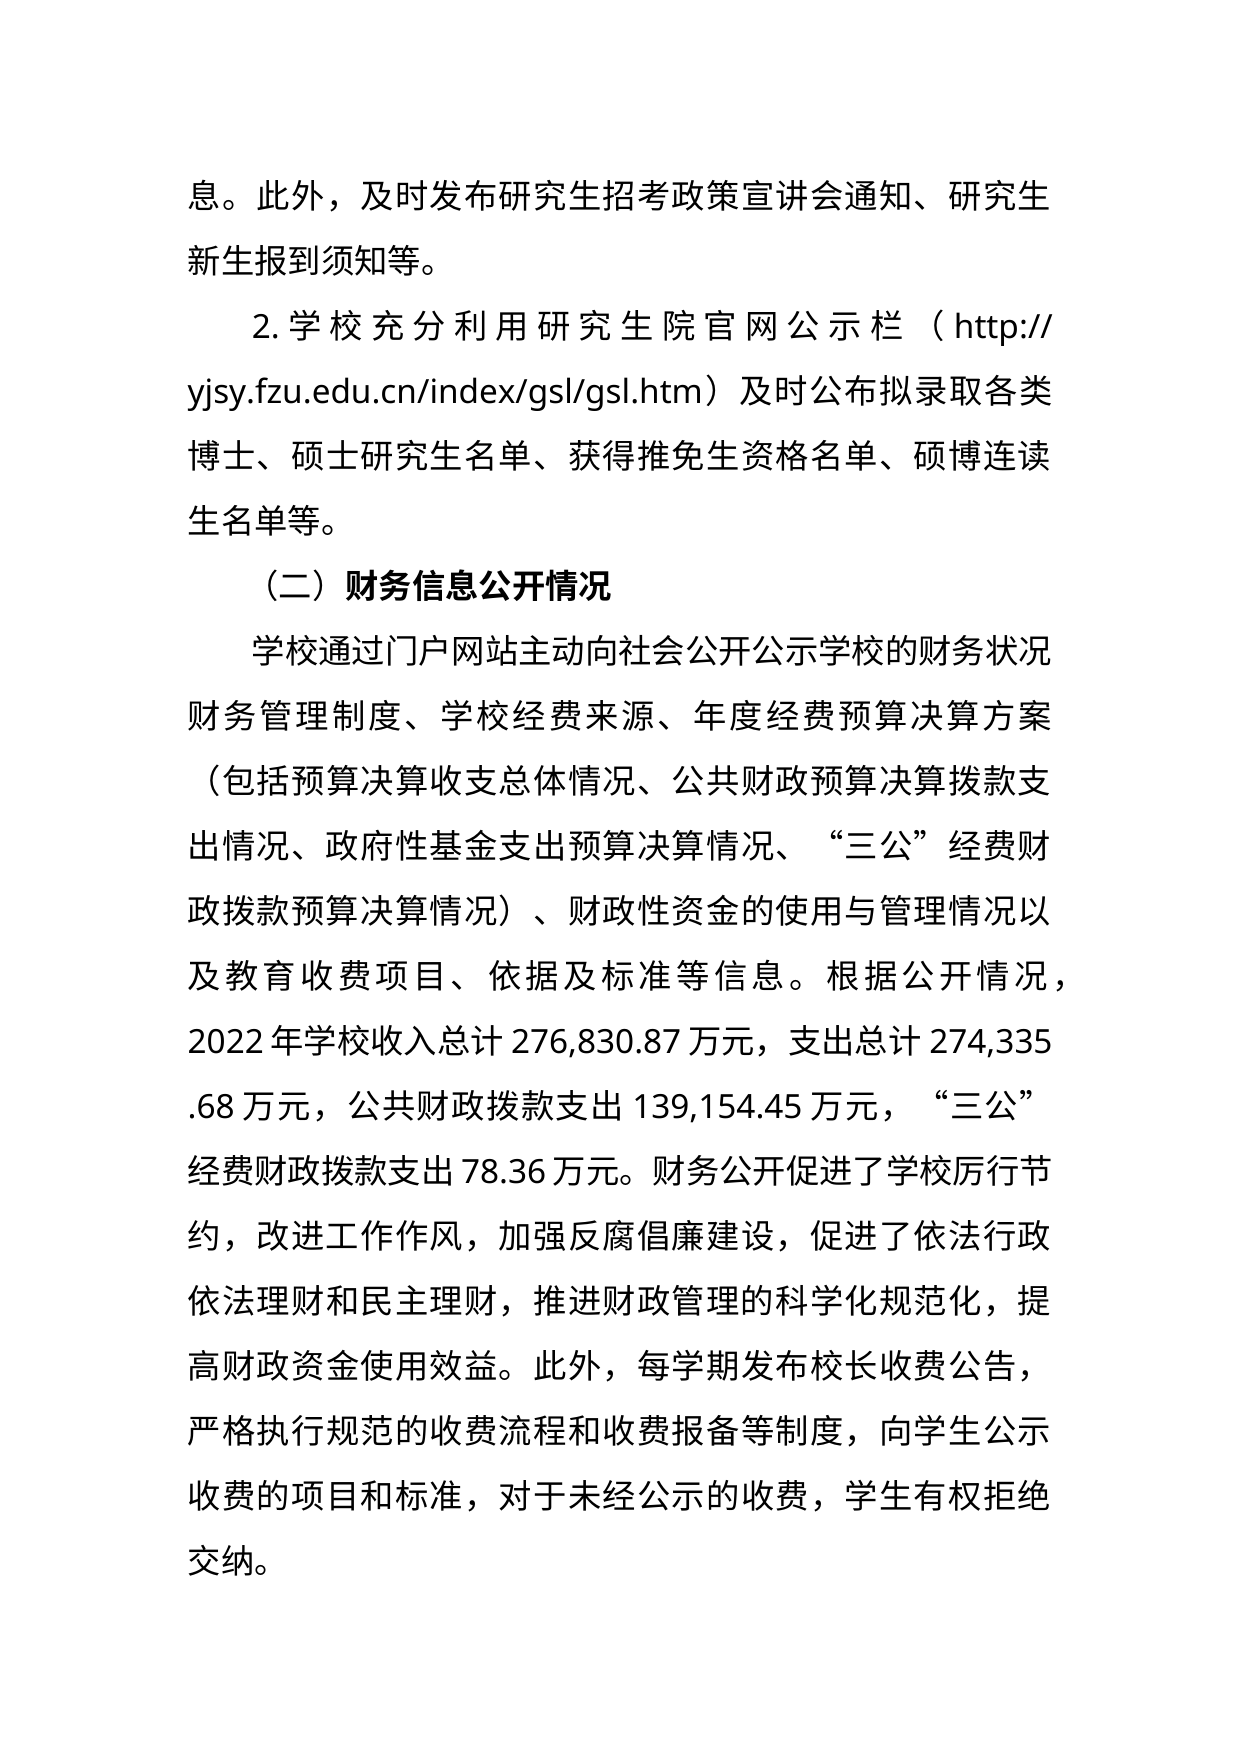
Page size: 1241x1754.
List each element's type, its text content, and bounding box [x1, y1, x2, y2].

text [187, 162, 1053, 292]
text 2.学校充分利用研究生院官网公示栏（http://yjsy.fzu.edu.cn/index/gsl/gsl.htm）及时公布拟录取各类博士、硕士研究生名单、获得推免生资格名单、硕博连读生名单等。 [187, 292, 1053, 385]
text 2.学校充分利用研究生院官网公示栏（http://yjsy.fzu.edu.cn/index/gsl/gsl.htm）及时公布拟录取各类博士、硕士研究生名单、获得推免生资格名单、硕博连读生名单等。 [187, 411, 1053, 552]
text （二）财务信息公开情况 [187, 552, 1053, 617]
text 学校通过门户网站主动向社会公开公示学校的财务状况、财务管理制度、学校经费来源、年度经费预算决算方案（包括预算决算收支总体情况、公共财政预算决算拨款支出情况、政府性基金支出预算决算情况、“三公”经费财政拨款预算决算情况）、财政性资金的使用与管理情况以及教育收费项目、依据及标准等信息。根据公开情况，2022年学校收入总计276,830.87万元，支出总计 274,335.68万元，公共财政拨款支出139,154.45万元，“三公”经费财政拨款支出78.36万元。财务公开促进了学校厉行节约，改进工作作风，加强反腐倡廉建设，促进了依法行政、依法理财和民主理财，推进财政管理的科学化规范化，提高财政资金使用效益。此外，每学期发布校长收费公告，严格执行规范的收费流程和收费报备等制度，向学生公示收费的项目和标准，对于未经公示的收费，学生有权拒绝交纳。 [187, 617, 1053, 1592]
